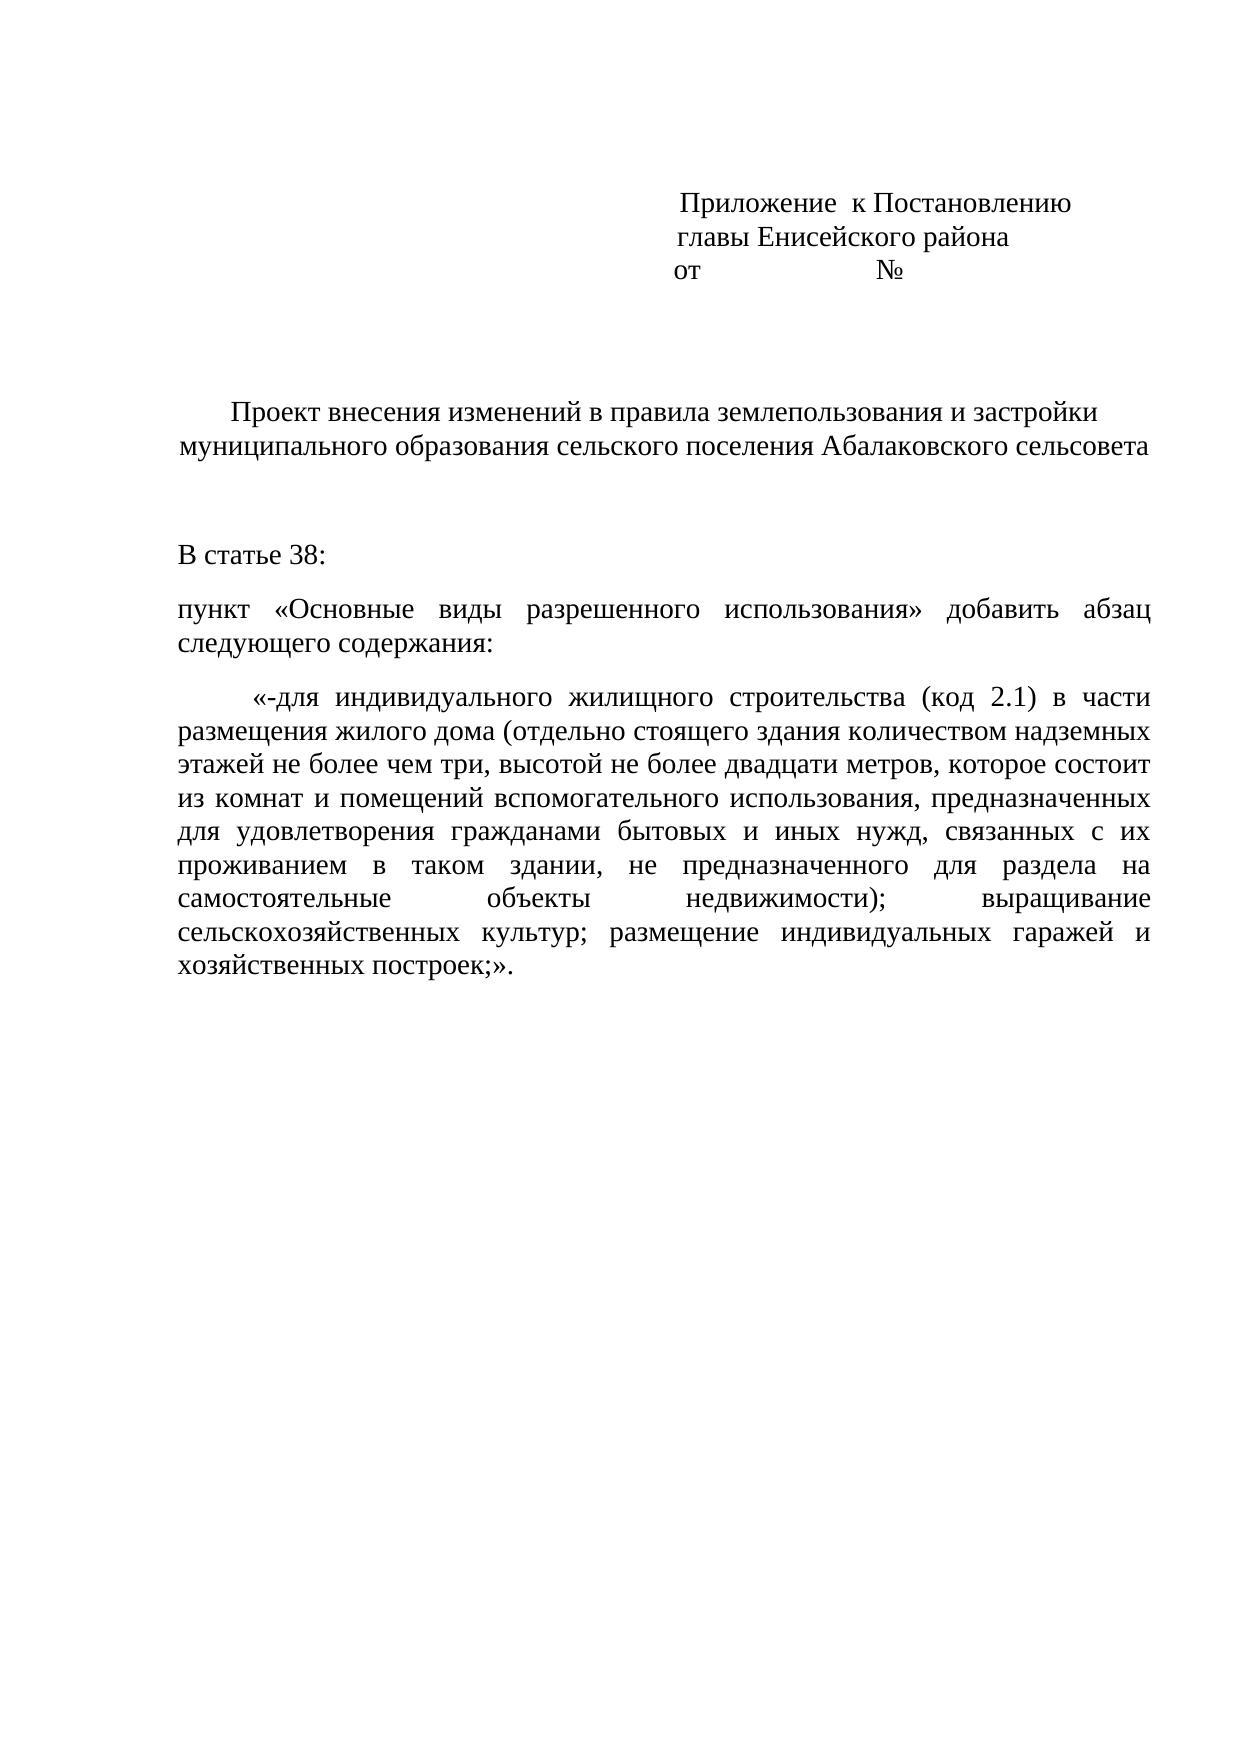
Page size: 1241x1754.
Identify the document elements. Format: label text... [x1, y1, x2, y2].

text пункт «Основные виды разрешенного использования» добавить абзац следующего содержания: [177, 591, 1152, 658]
text «-для индивидуального жилищного строительства (код 2.1) в части размещения жилого дома (отдельно стоящего здания количеством надземных этажей не более чем три, высотой не более двадцати метров, которое состоит из комнат и помещений вспомогательного использования, предназначенных для удовлетворения гражданами бытовых и иных нужд, связанных с их проживанием в таком здании, не предназначенного для раздела на самостоятельные объекты недвижимости); выращивание сельскохозяйственных культур; размещение индивидуальных гаражей и хозяйственных построек;». [177, 679, 1152, 981]
text главы Енисейского района [177, 219, 1152, 252]
text В статье 38: [177, 537, 1152, 570]
text Приложение к Постановлению [177, 185, 1152, 219]
text от № [177, 252, 1152, 286]
text Проект внесения изменений в правила землепользования и застройки муниципального образования сельского поселения Абалаковского сельсовета [177, 394, 1152, 462]
